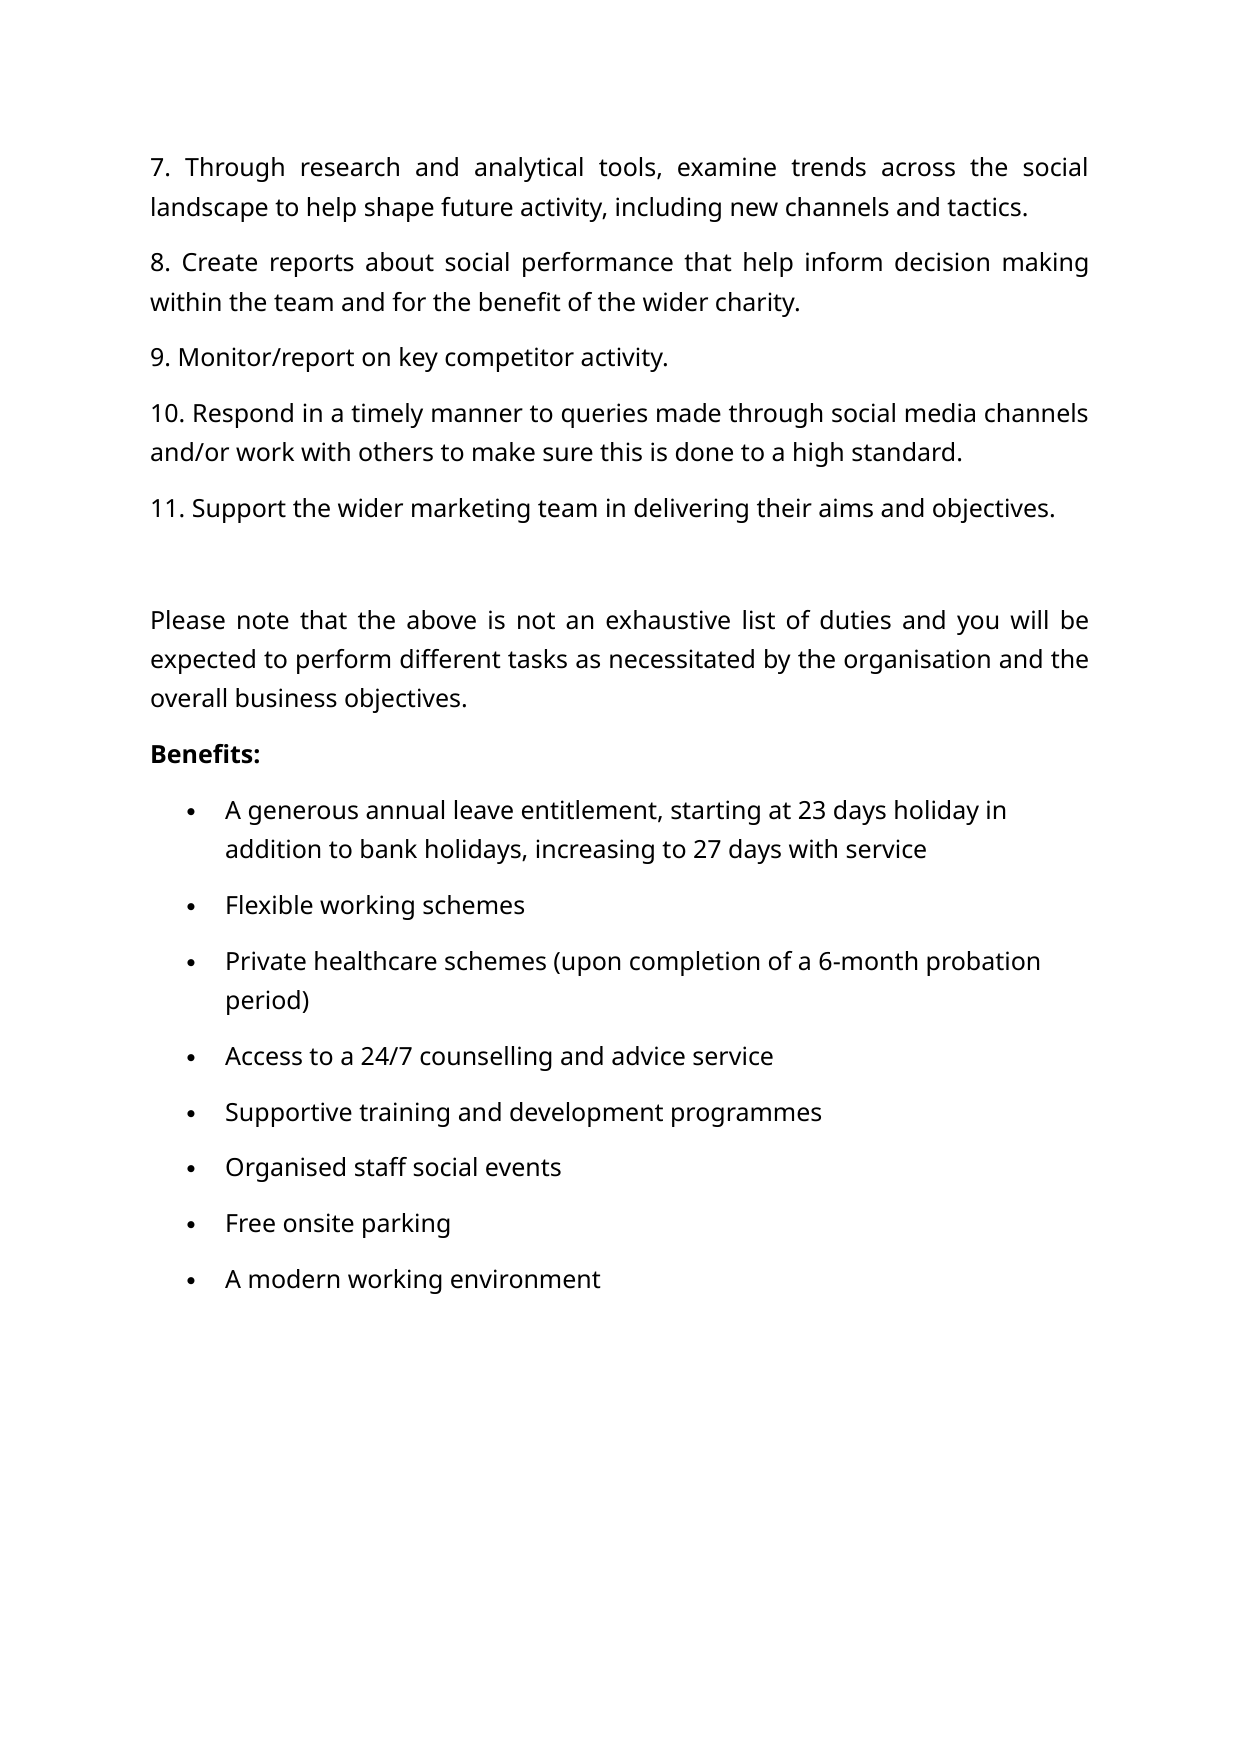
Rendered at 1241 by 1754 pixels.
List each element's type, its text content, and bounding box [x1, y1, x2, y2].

list Supportive training and development programmes [187, 1094, 1090, 1128]
list A generous annual leave entitlement, starting at 23 days holiday in addition to bank holidays, increasing to 27 days with service [187, 792, 1090, 866]
text 10. Respond in a timely manner to queries made through social media channels and/or work with others to make sure this is done to a high standard. [150, 396, 1090, 469]
list Private healthcare schemes (upon completion of a 6-month probation period) [187, 943, 1090, 1017]
text Please note that the above is not an exhaustive list of duties and you will be expected to perform different tasks as necessitated by the organisation and the overall business objectives. [150, 602, 1090, 715]
list A modern working environment [187, 1262, 1090, 1296]
text 11. Support the wider marketing team in delivering their aims and objectives. [150, 491, 1090, 525]
list Flexible working schemes [187, 887, 1090, 922]
text Benefits: [150, 737, 1090, 771]
text 7. Through research and analytical tools, examine trends across the social landscape to help shape future activity, including new channels and tactics. [150, 150, 1090, 223]
list Free onsite parking [187, 1206, 1090, 1240]
text 8. Create reports about social performance that help inform decision making within the team and for the benefit of the wider charity. [150, 245, 1090, 318]
text 9. Monitor/report on key competitor activity. [150, 340, 1090, 374]
list Organised staff social events [187, 1150, 1090, 1184]
list Access to a 24/7 counselling and advice service [187, 1038, 1090, 1072]
